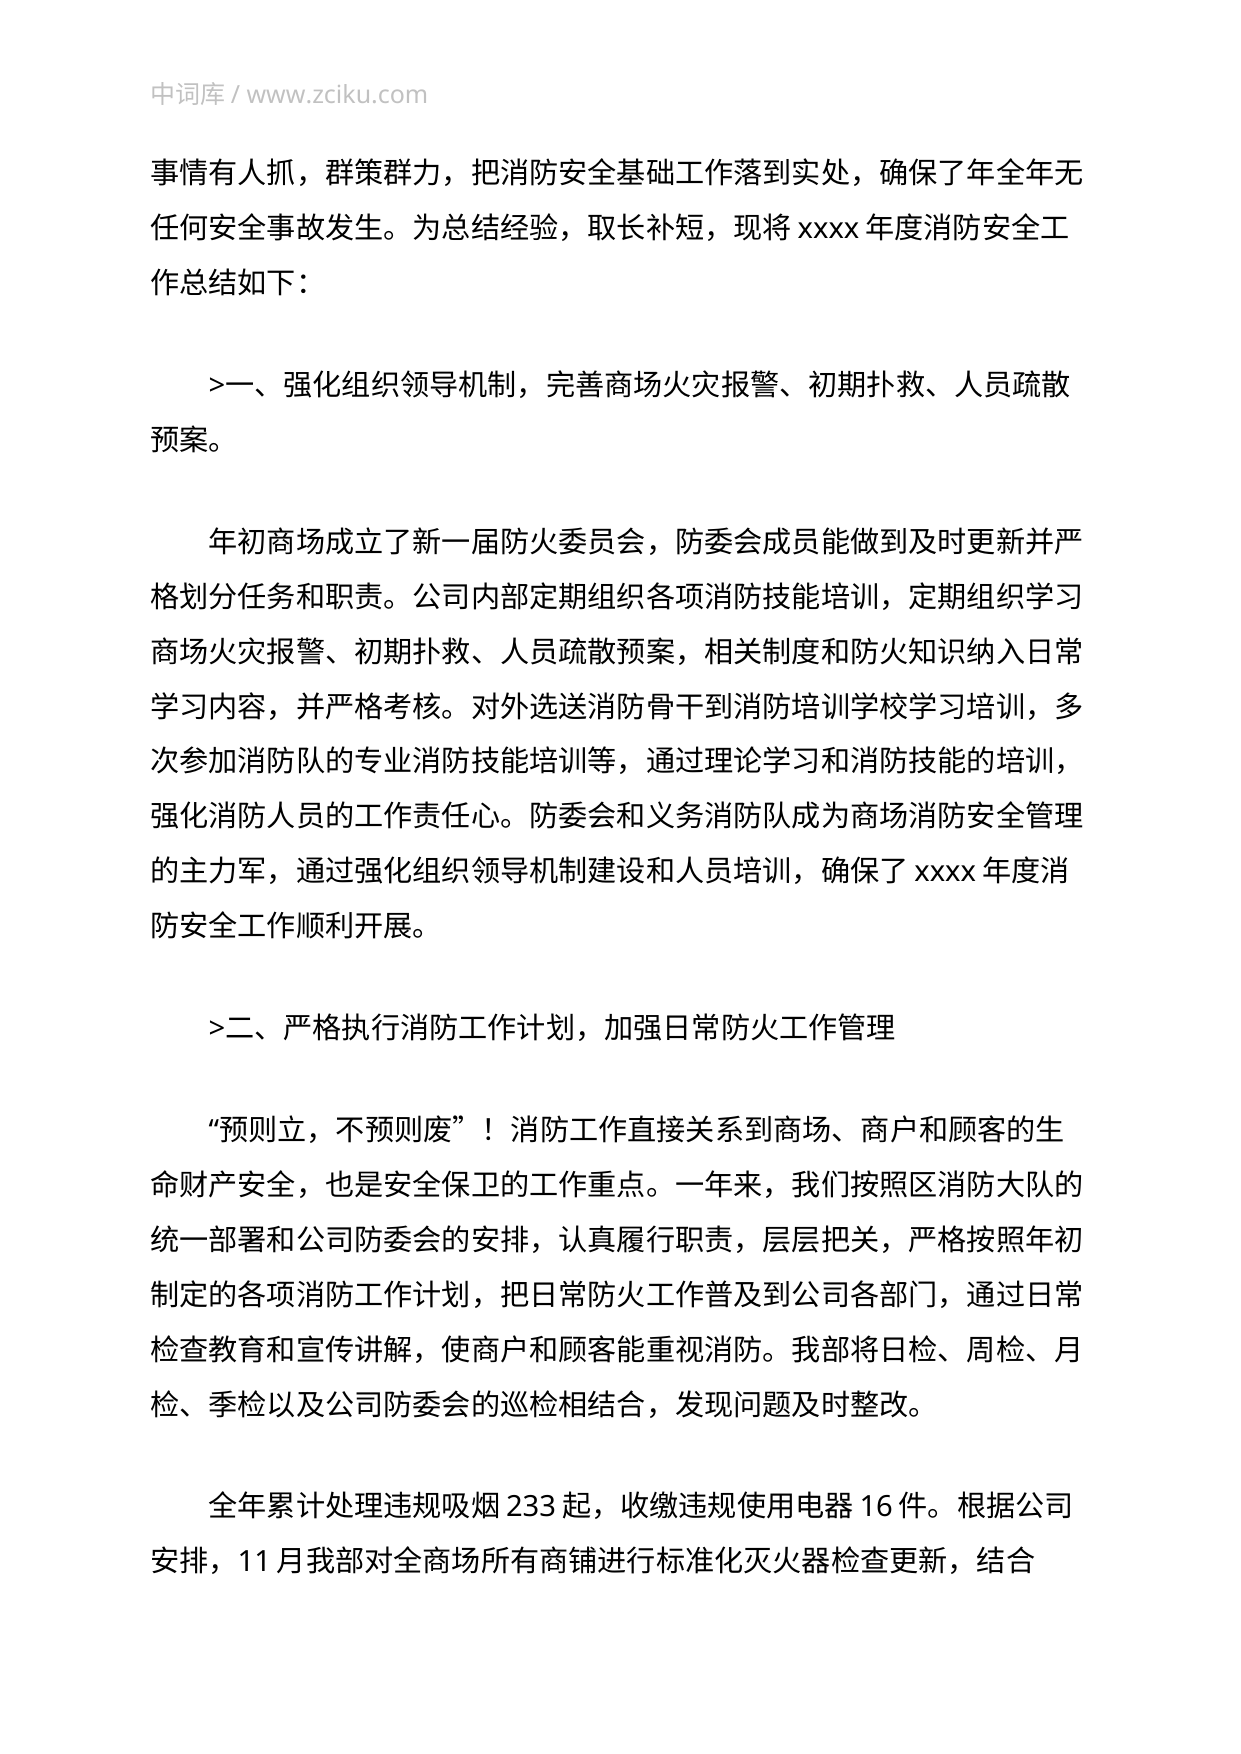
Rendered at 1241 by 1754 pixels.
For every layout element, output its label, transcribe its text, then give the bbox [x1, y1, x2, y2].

text >一、强化组织领导机制，完善商场火灾报警、初期扑救、人员疏散预案。 [150, 362, 1090, 459]
text “预则立，不预则废”！消防工作直接关系到商场、商户和顾客的生命财产安全，也是安全保卫的工作重点。一年来，我们按照区消防大队的统一部署和公司防委会的安排，认真履行职责，层层把关，严格按照年初制定的各项消防工作计划，把日常防火工作普及到公司各部门，通过日常检查教育和宣传讲解，使商户和顾客能重视消防。我部将日检、周检、月检、季检以及公司防委会的巡检相结合，发现问题及时整改。 [150, 1107, 1090, 1423]
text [150, 1483, 1090, 1580]
text >二、严格执行消防工作计划，加强日常防火工作管理 [150, 1004, 1090, 1047]
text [150, 150, 1090, 302]
text 年初商场成立了新一届防火委员会，防委会成员能做到及时更新并严格划分任务和职责。公司内部定期组织各项消防技能培训，定期组织学习商场火灾报警、初期扑救、人员疏散预案，相关制度和防火知识纳入日常学习内容，并严格考核。对外选送消防骨干到消防培训学校学习培训，多次参加消防队的专业消防技能培训等，通过理论学习和消防技能的培训，强化消防人员的工作责任心。防委会和义务消防队成为商场消防安全管理的主力军，通过强化组织领导机制建设和人员培训，确保了xxxx年度消防安全工作顺利开展。 [150, 518, 1090, 945]
